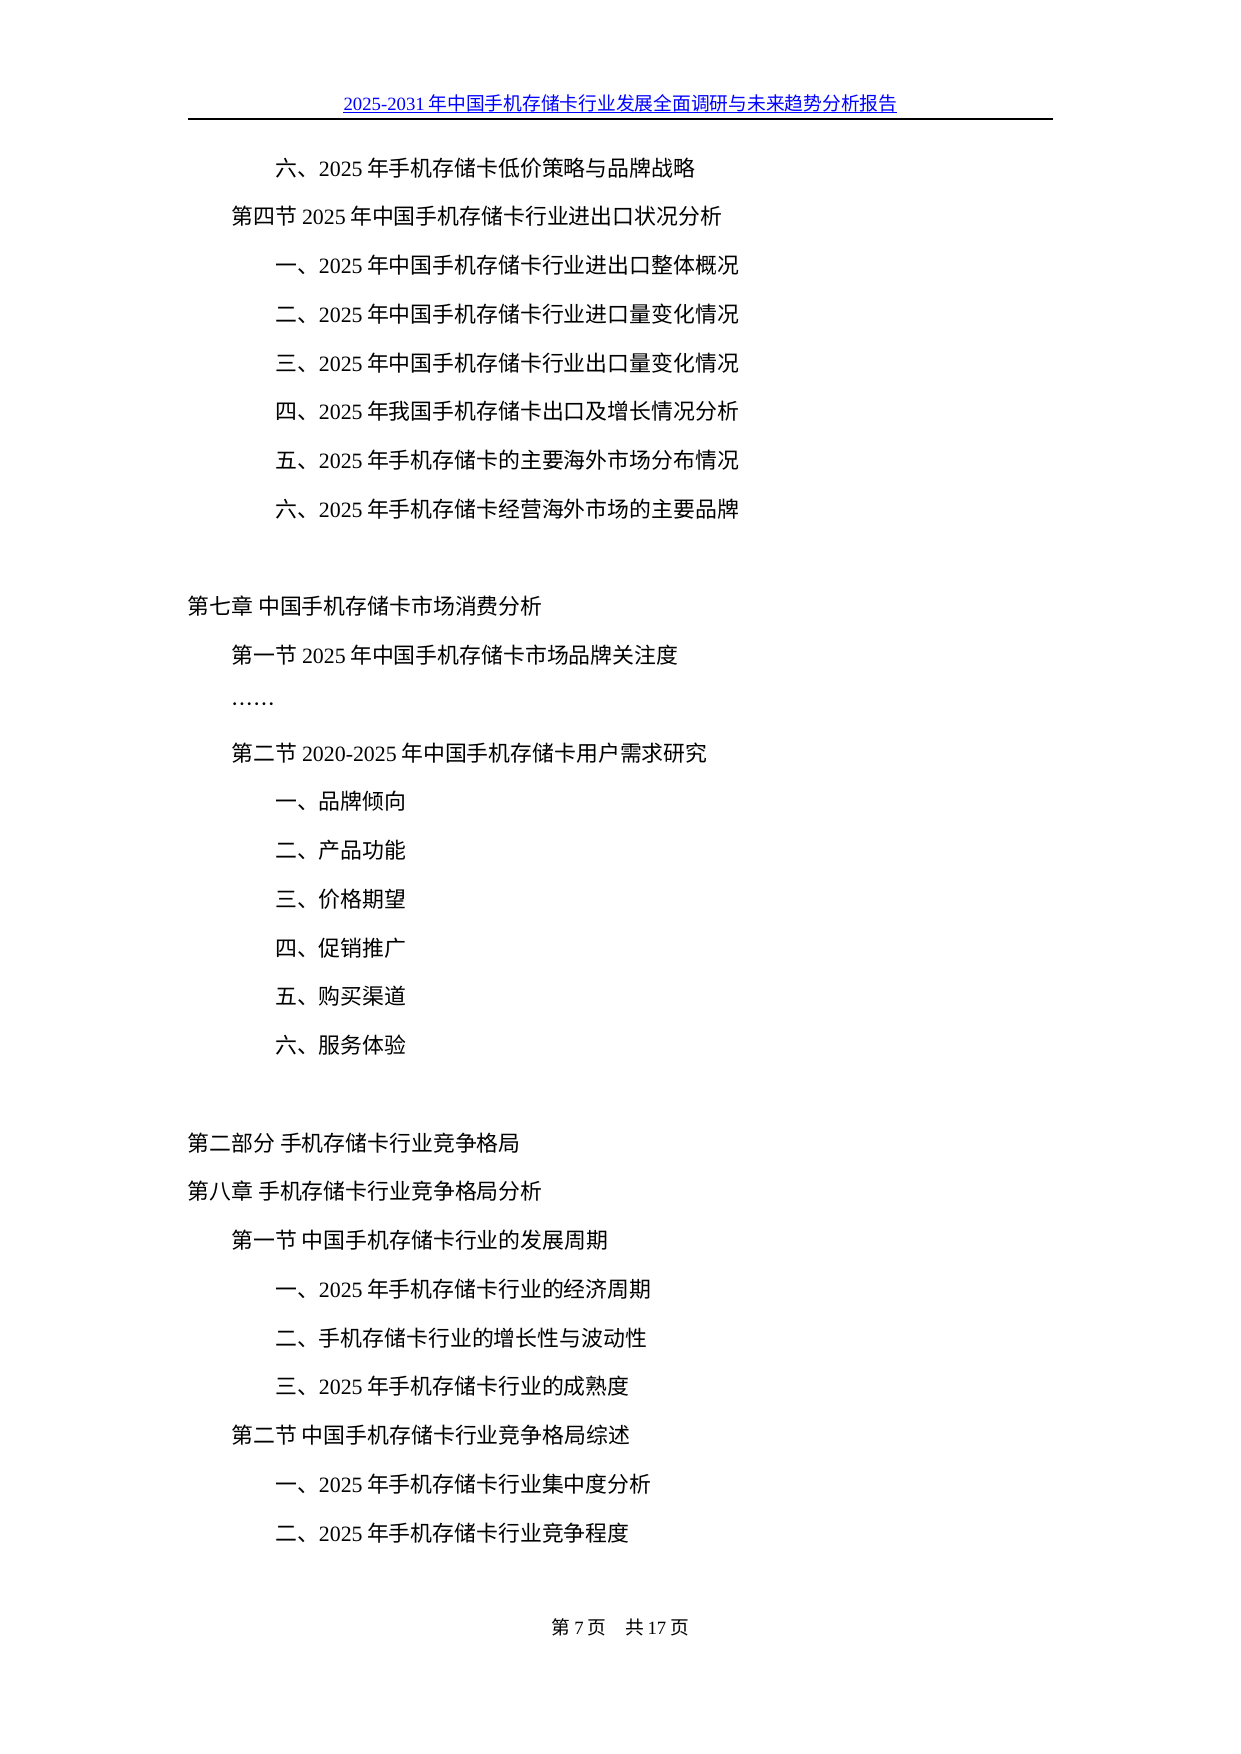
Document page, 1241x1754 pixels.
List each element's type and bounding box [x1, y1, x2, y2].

text [187, 150, 1053, 1548]
